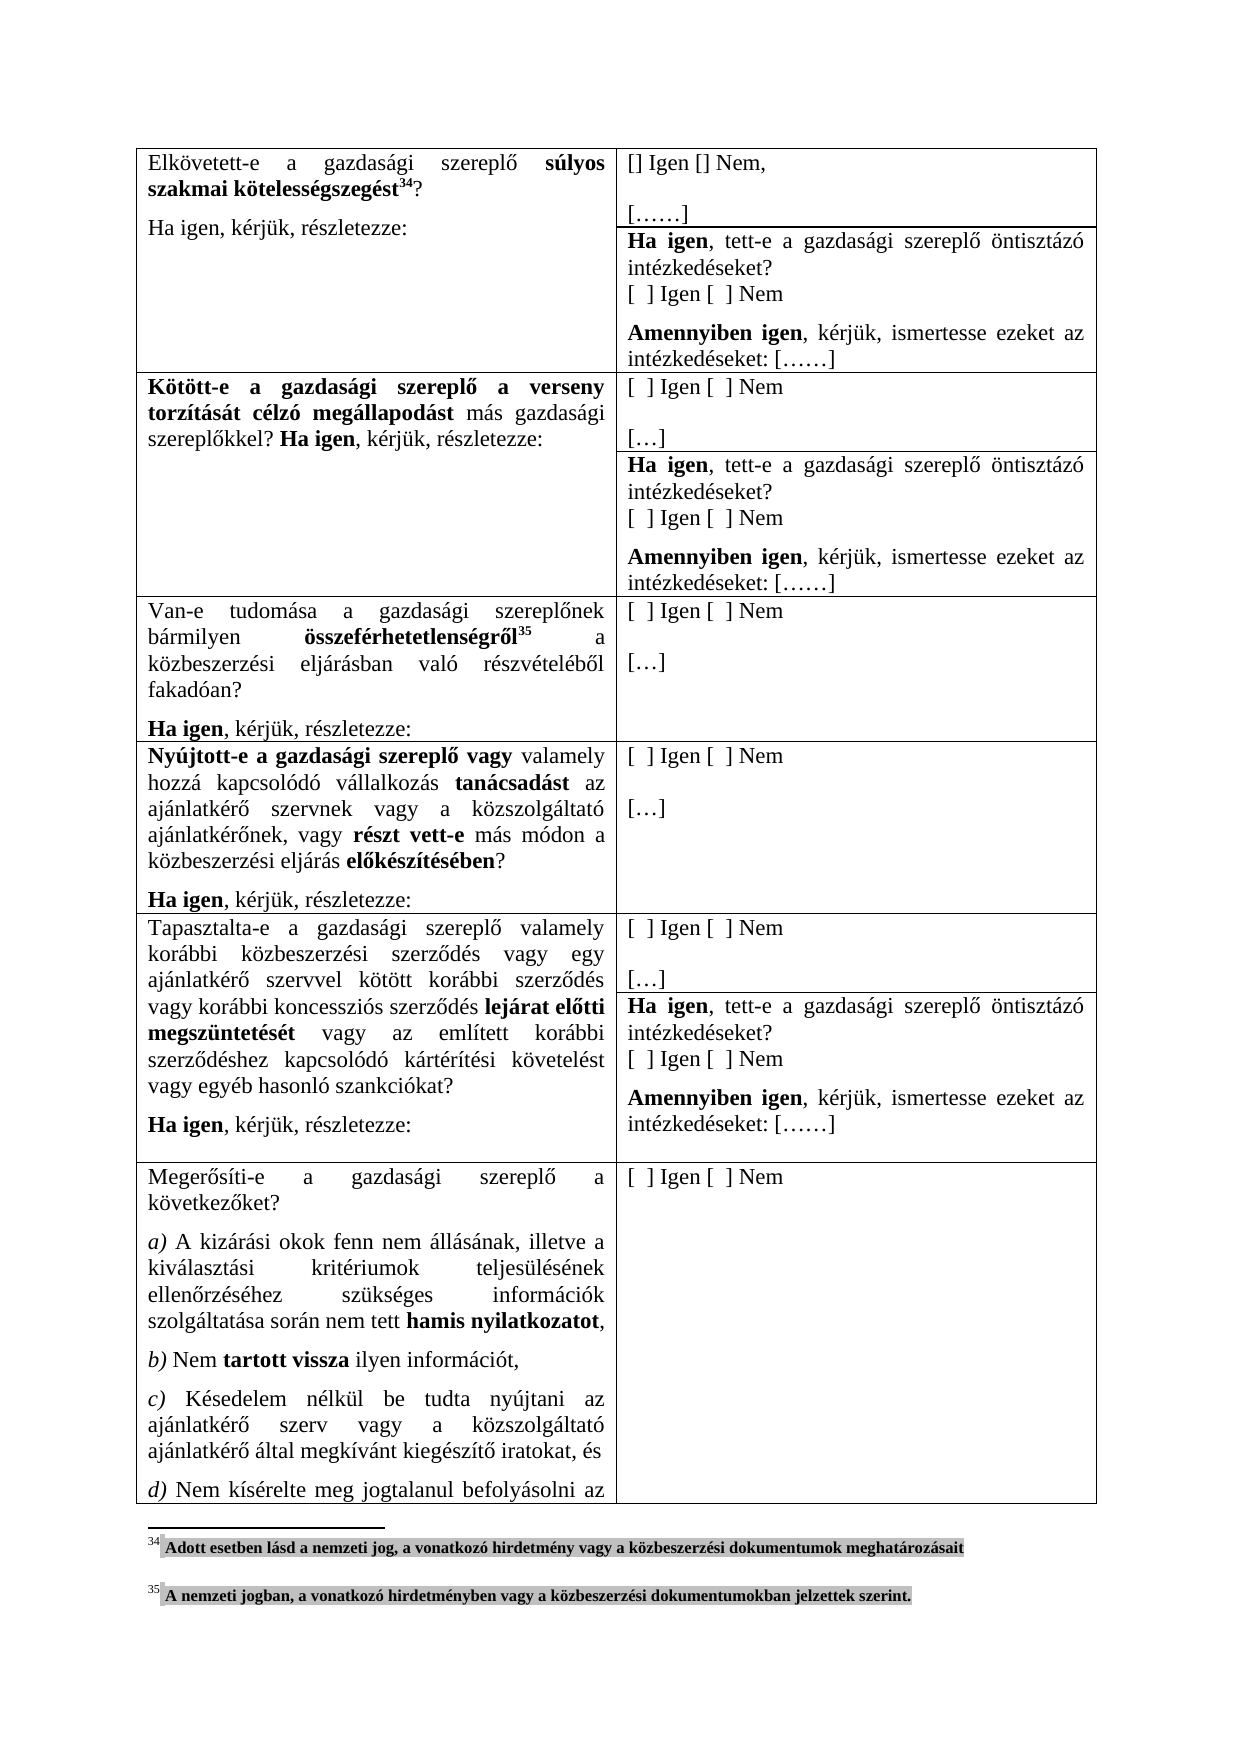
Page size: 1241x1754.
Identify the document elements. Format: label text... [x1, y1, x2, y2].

table_cell [ ] Igen [ ] Nem […] [617, 742, 1096, 913]
table_cell Van-e tudomása a gazdasági szereplőnek bármilyen összeférhetetlenségről a közbeszerzési eljárásban való részvételéből fakadóan? Ha igen, kérjük, részletezze: [137, 597, 616, 741]
table_cell Nyújtott-e a gazdasági szereplő vagy valamely hozzá kapcsolódó vállalkozás tanácsadást az ajánlatkérő szervnek vagy a közszolgáltató ajánlatkérőnek, vagy részt vett-e más módon a közbeszerzési eljárás előkészítésében? Ha igen, kérjük, részletezze: [137, 742, 616, 913]
table_cell Ha igen, tett-e a gazdasági szereplő öntisztázó intézkedéseket? [ ] Igen [ ] Nem Amennyiben igen, kérjük, ismertesse ezeket az intézkedéseket: [……] [617, 228, 1096, 372]
table_cell [ ] Igen [ ] Nem […] [617, 914, 1096, 992]
table_cell [ ] Igen [ ] Nem [617, 1163, 1096, 1503]
table_cell Kötött-e a gazdasági szereplő a verseny torzítását célzó megállapodást más gazdasági szereplőkkel? Ha igen, kérjük, részletezze: [137, 373, 616, 596]
table_cell [ ] Igen [ ] Nem […] [617, 373, 1096, 451]
table_cell [] Igen [] Nem, [……] [617, 149, 1096, 226]
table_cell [137, 1163, 616, 1503]
table_cell Tapasztalta-e a gazdasági szereplő valamely korábbi közbeszerzési szerződés vagy egy ajánlatkérő szervvel kötött korábbi szerződés vagy korábbi koncessziós szerződés lejárat előtti megszüntetését vagy az említett korábbi szerződéshez kapcsolódó kártérítési követelést vagy egyéb hasonló szankciókat? Ha igen, kérjük, részletezze: [137, 914, 616, 1162]
table_cell Ha igen, tett-e a gazdasági szereplő öntisztázó intézkedéseket? [ ] Igen [ ] Nem Amennyiben igen, kérjük, ismertesse ezeket az intézkedéseket: [……] [617, 993, 1096, 1162]
table_cell Elkövetett-e a gazdasági szereplő súlyos szakmai kötelességszegést? Ha igen, kérjük, részletezze: [137, 149, 616, 372]
table_cell [ ] Igen [ ] Nem […] [617, 597, 1096, 741]
table_cell Ha igen, tett-e a gazdasági szereplő öntisztázó intézkedéseket? [ ] Igen [ ] Nem Amennyiben igen, kérjük, ismertesse ezeket az intézkedéseket: [……] [617, 452, 1096, 596]
